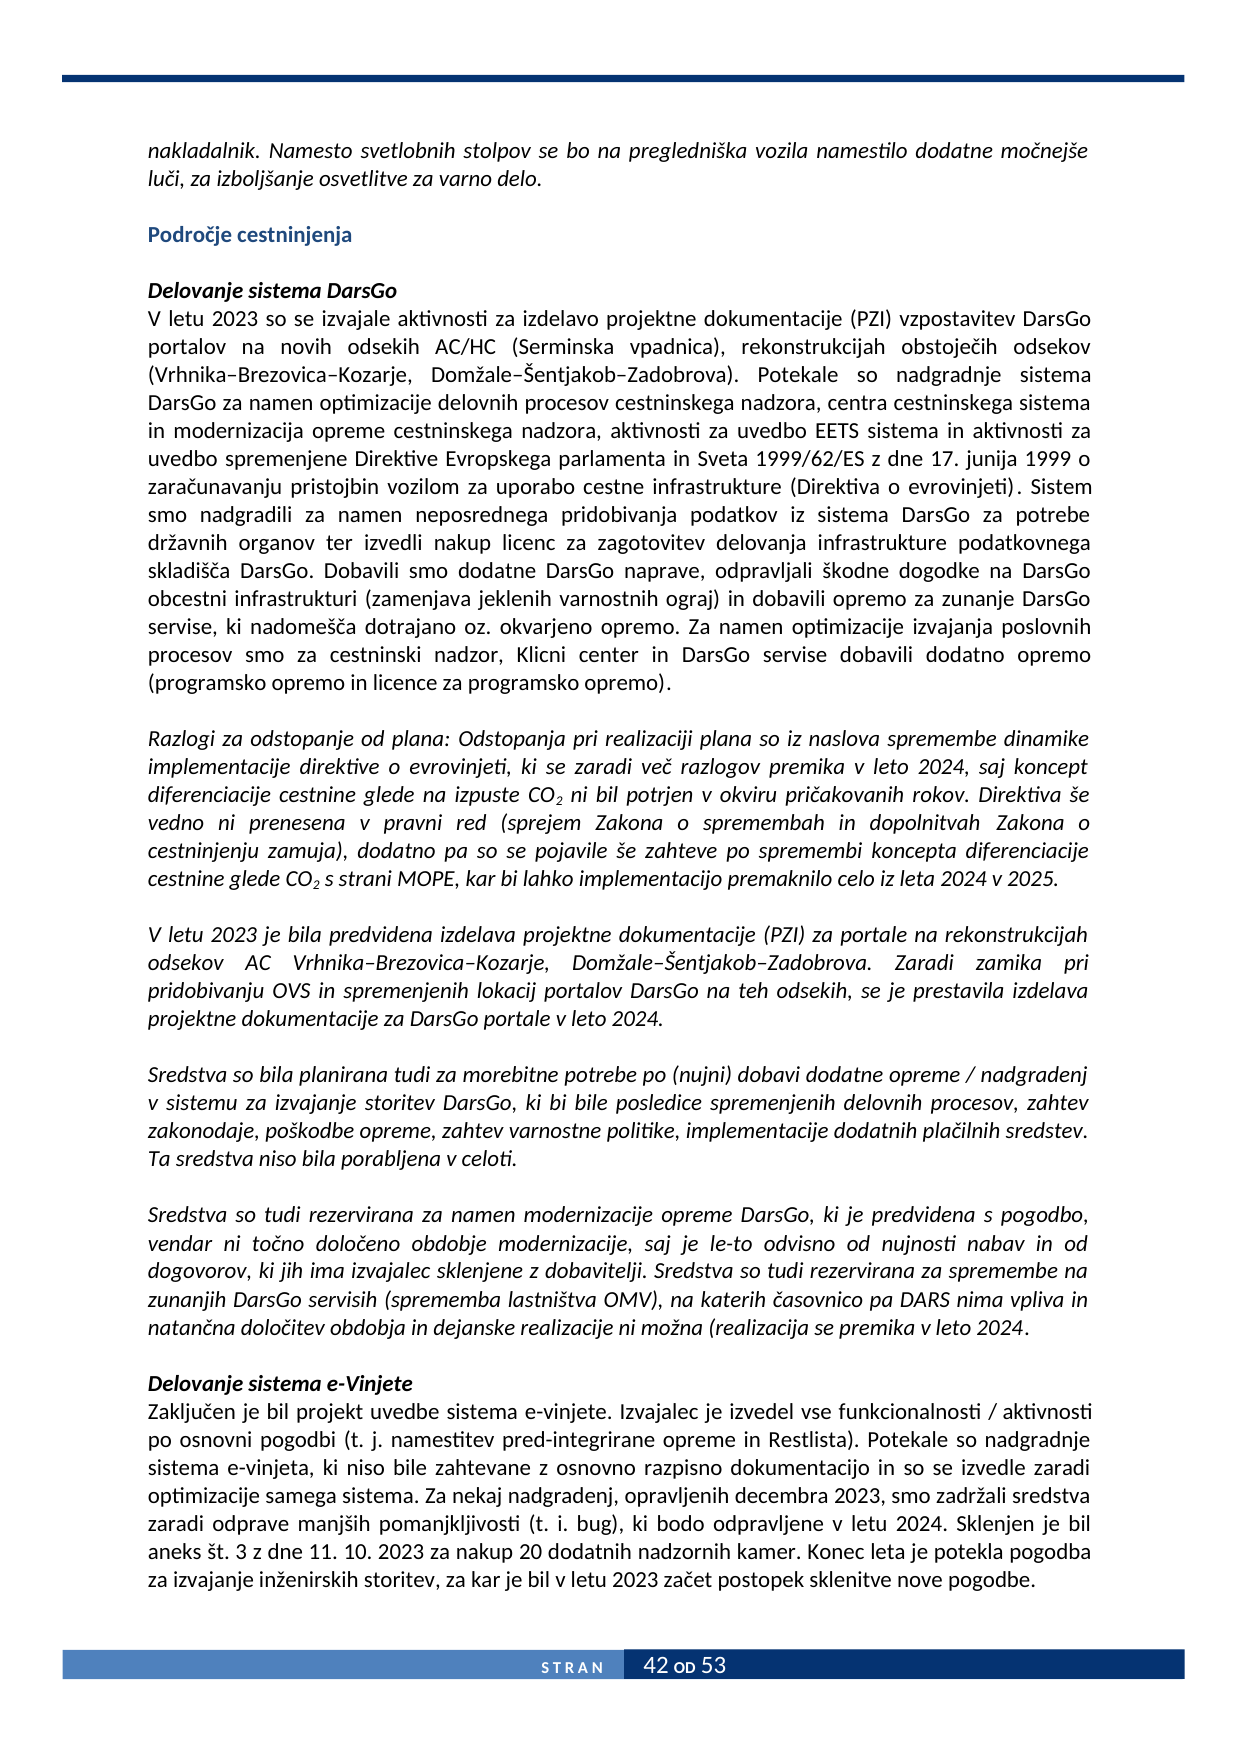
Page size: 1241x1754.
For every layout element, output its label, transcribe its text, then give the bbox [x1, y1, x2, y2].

text Področje cestninjenja [148, 220, 1092, 248]
text V letu 2023 so se izvajale aktivnosti za izdelavo projektne dokumentacije (PZI) vzpostavitev DarsGo portalov na novih odsekih AC/HC (Serminska vpadnica), rekonstrukcijah obstoječih odsekov (Vrhnika–Brezovica–Kozarje, Domžale–Šentjakob–Zadobrova). Potekale so nadgradnje sistema DarsGo za namen optimizacije delovnih procesov cestninskega nadzora, centra cestninskega sistema in modernizacija opreme cestninskega nadzora, aktivnosti za uvedbo EETS sistema in aktivnosti za uvedbo spremenjene Direktive Evropskega parlamenta in Sveta 1999/62/ES z dne 17. junija 1999 o zaračunavanju pristojbin vozilom za uporabo cestne infrastrukture (Direktiva o evrovinjeti). Sistem smo nadgradili za namen neposrednega pridobivanja podatkov iz sistema DarsGo za potrebe državnih organov ter izvedli nakup licenc za zagotovitev delovanja infrastrukture podatkovnega skladišča DarsGo. Dobavili smo dodatne DarsGo naprave, odpravljali škodne dogodke na DarsGo obcestni infrastrukturi (zamenjava jeklenih varnostnih ograj) in dobavili opremo za zunanje DarsGo servise, ki nadomešča dotrajano oz. okvarjeno opremo. Za namen optimizacije izvajanja poslovnih procesov smo za cestninski nadzor, Klicni center in DarsGo servise dobavili dodatno opremo (programsko opremo in licence za programsko opremo). [148, 304, 1092, 696]
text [148, 136, 1092, 192]
text Razlogi za odstopanje od plana: Odstopanja pri realizaciji plana so iz naslova spremembe dinamike implementacije direktive o evrovinjeti, ki se zaradi več razlogov premika v leto 2024, saj koncept diferenciacije cestnine glede na izpuste CO2 ni bil potrjen v okviru pričakovanih rokov. Direktiva še vedno ni prenesena v pravni red (sprejem Zakona o spremembah in dopolnitvah Zakona o cestninjenju zamuja), dodatno pa so se pojavile še zahteve po spremembi koncepta diferenciacije cestnine glede CO2 s strani MOPE, kar bi lahko implementacijo premaknilo celo iz leta 2024 v 2025. [148, 724, 1092, 892]
text Sredstva so tudi rezervirana za namen modernizacije opreme DarsGo, ki je predvidena s pogodbo, vendar ni točno določeno obdobje modernizacije, saj je le-to odvisno od nujnosti nabav in od dogovorov, ki jih ima izvajalec sklenjene z dobavitelji. Sredstva so tudi rezervirana za spremembe na zunanjih DarsGo servisih (sprememba lastništva OMV), na katerih časovnico pa DARS nima vpliva in natančna določitev obdobja in dejanske realizacije ni možna (realizacija se premika v leto 2024. [148, 1201, 1092, 1341]
text Zaključen je bil projekt uvedbe sistema e-vinjete. Izvajalec je izvedel vse funkcionalnosti / aktivnosti po osnovni pogodbi (t. j. namestitev pred-integrirane opreme in Restlista). Potekale so nadgradnje sistema e-vinjeta, ki niso bile zahtevane z osnovno razpisno dokumentacijo in so se izvedle zaradi optimizacije samega sistema. Za nekaj nadgradenj, opravljenih decembra 2023, smo zadržali sredstva zaradi odprave manjših pomanjkljivosti (t. i. bug), ki bodo odpravljene v letu 2024. Sklenjen je bil aneks št. 3 z dne 11. 10. 2023 za nakup 20 dodatnih nadzornih kamer. Konec leta je potekla pogodba za izvajanje inženirskih storitev, za kar je bil v letu 2023 začet postopek sklenitve nove pogodbe. [148, 1397, 1092, 1593]
text Delovanje sistema e-Vinjete [148, 1369, 1092, 1397]
text Delovanje sistema DarsGo [148, 276, 1092, 304]
text Sredstva so bila planirana tudi za morebitne potrebe po (nujni) dobavi dodatne opreme / nadgradenj v sistemu za izvajanje storitev DarsGo, ki bi bile posledice spremenjenih delovnih procesov, zahtev zakonodaje, poškodbe opreme, zahtev varnostne politike, implementacije dodatnih plačilnih sredstev. Ta sredstva niso bila porabljena v celoti. [148, 1061, 1092, 1173]
text V letu 2023 je bila predvidena izdelava projektne dokumentacije (PZI) za portale na rekonstrukcijah odsekov AC Vrhnika–Brezovica–Kozarje, Domžale–Šentjakob–Zadobrova. Zaradi zamika pri pridobivanju OVS in spremenjenih lokacij portalov DarsGo na teh odsekih, se je prestavila izdelava projektne dokumentacije za DarsGo portale v leto 2024. [148, 920, 1092, 1032]
